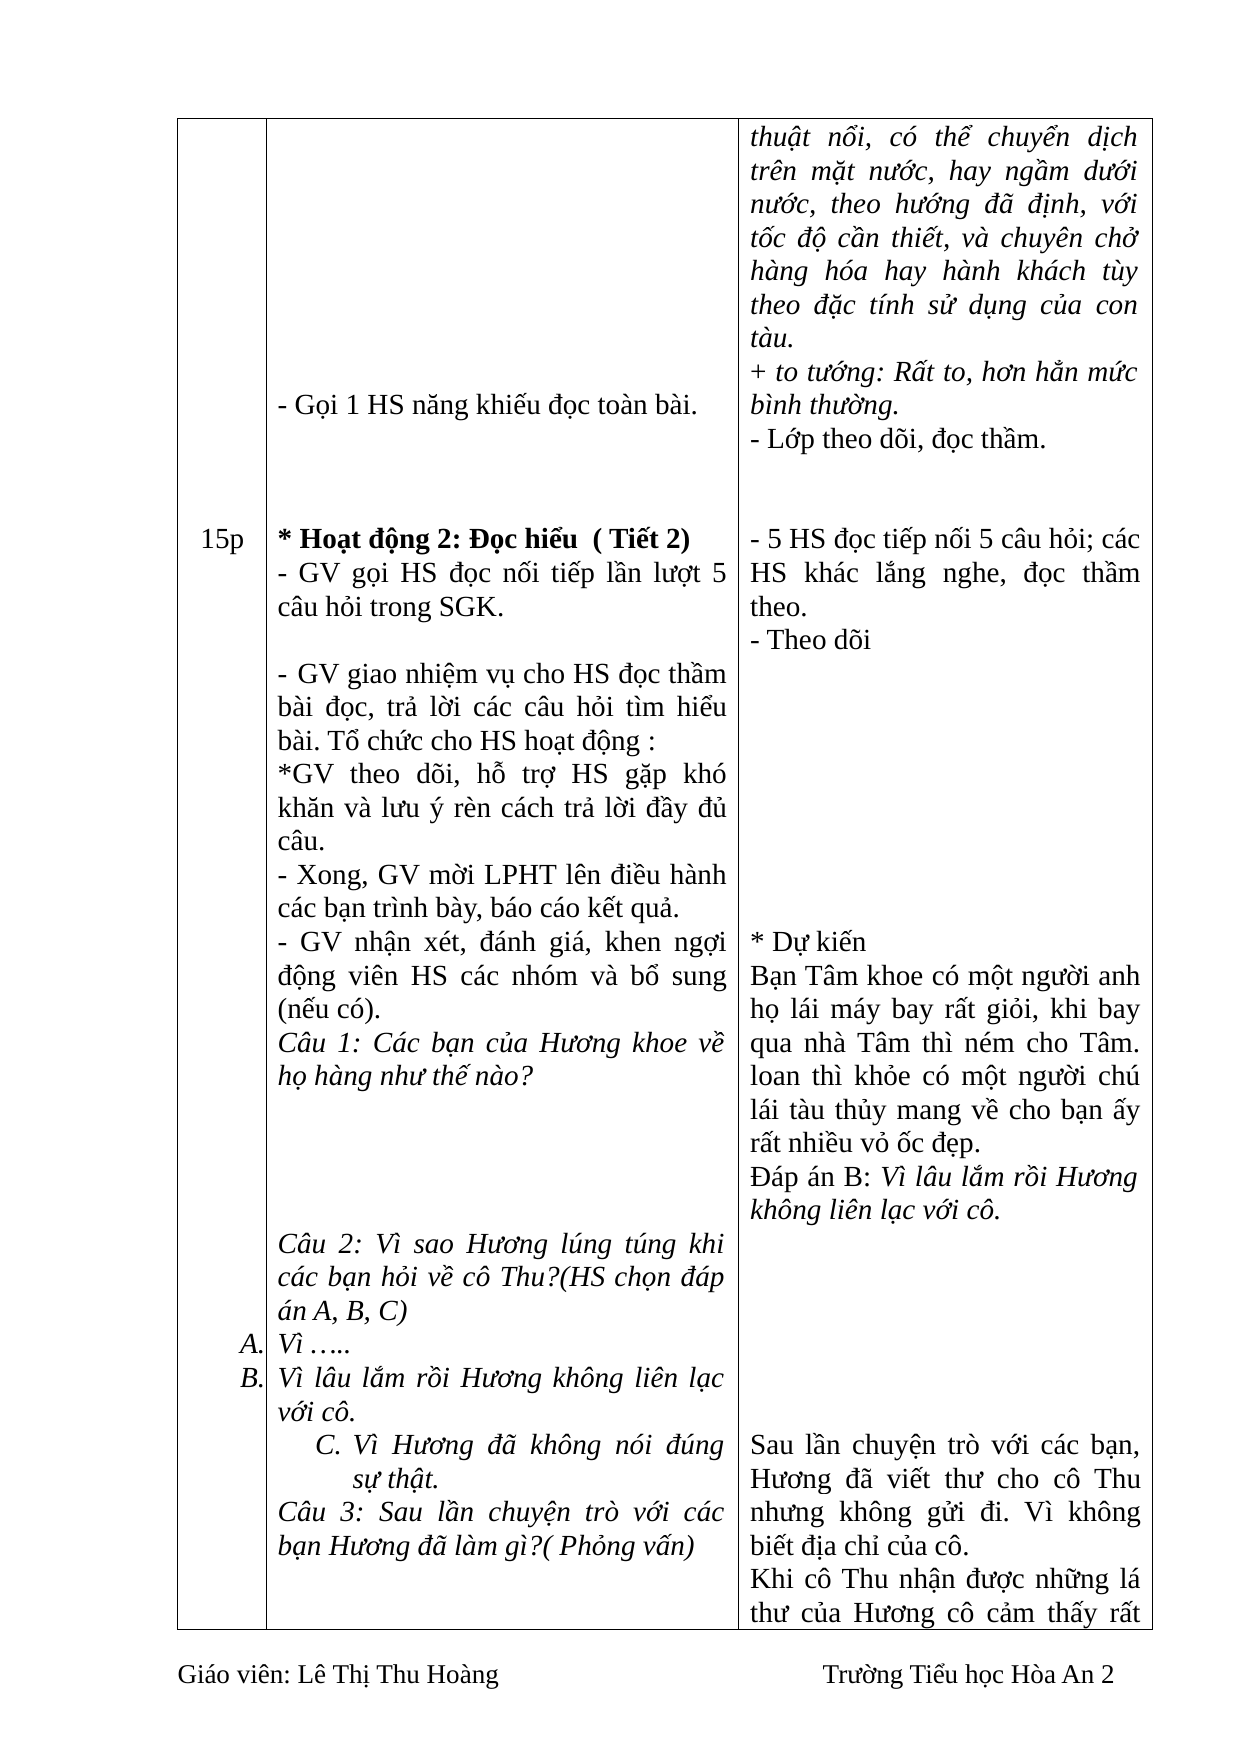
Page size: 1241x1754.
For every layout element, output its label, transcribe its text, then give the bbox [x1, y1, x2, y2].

table_cell 10p 25p 15p 15p 5p [178, 119, 266, 1628]
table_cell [739, 119, 1152, 1628]
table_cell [267, 119, 738, 1628]
